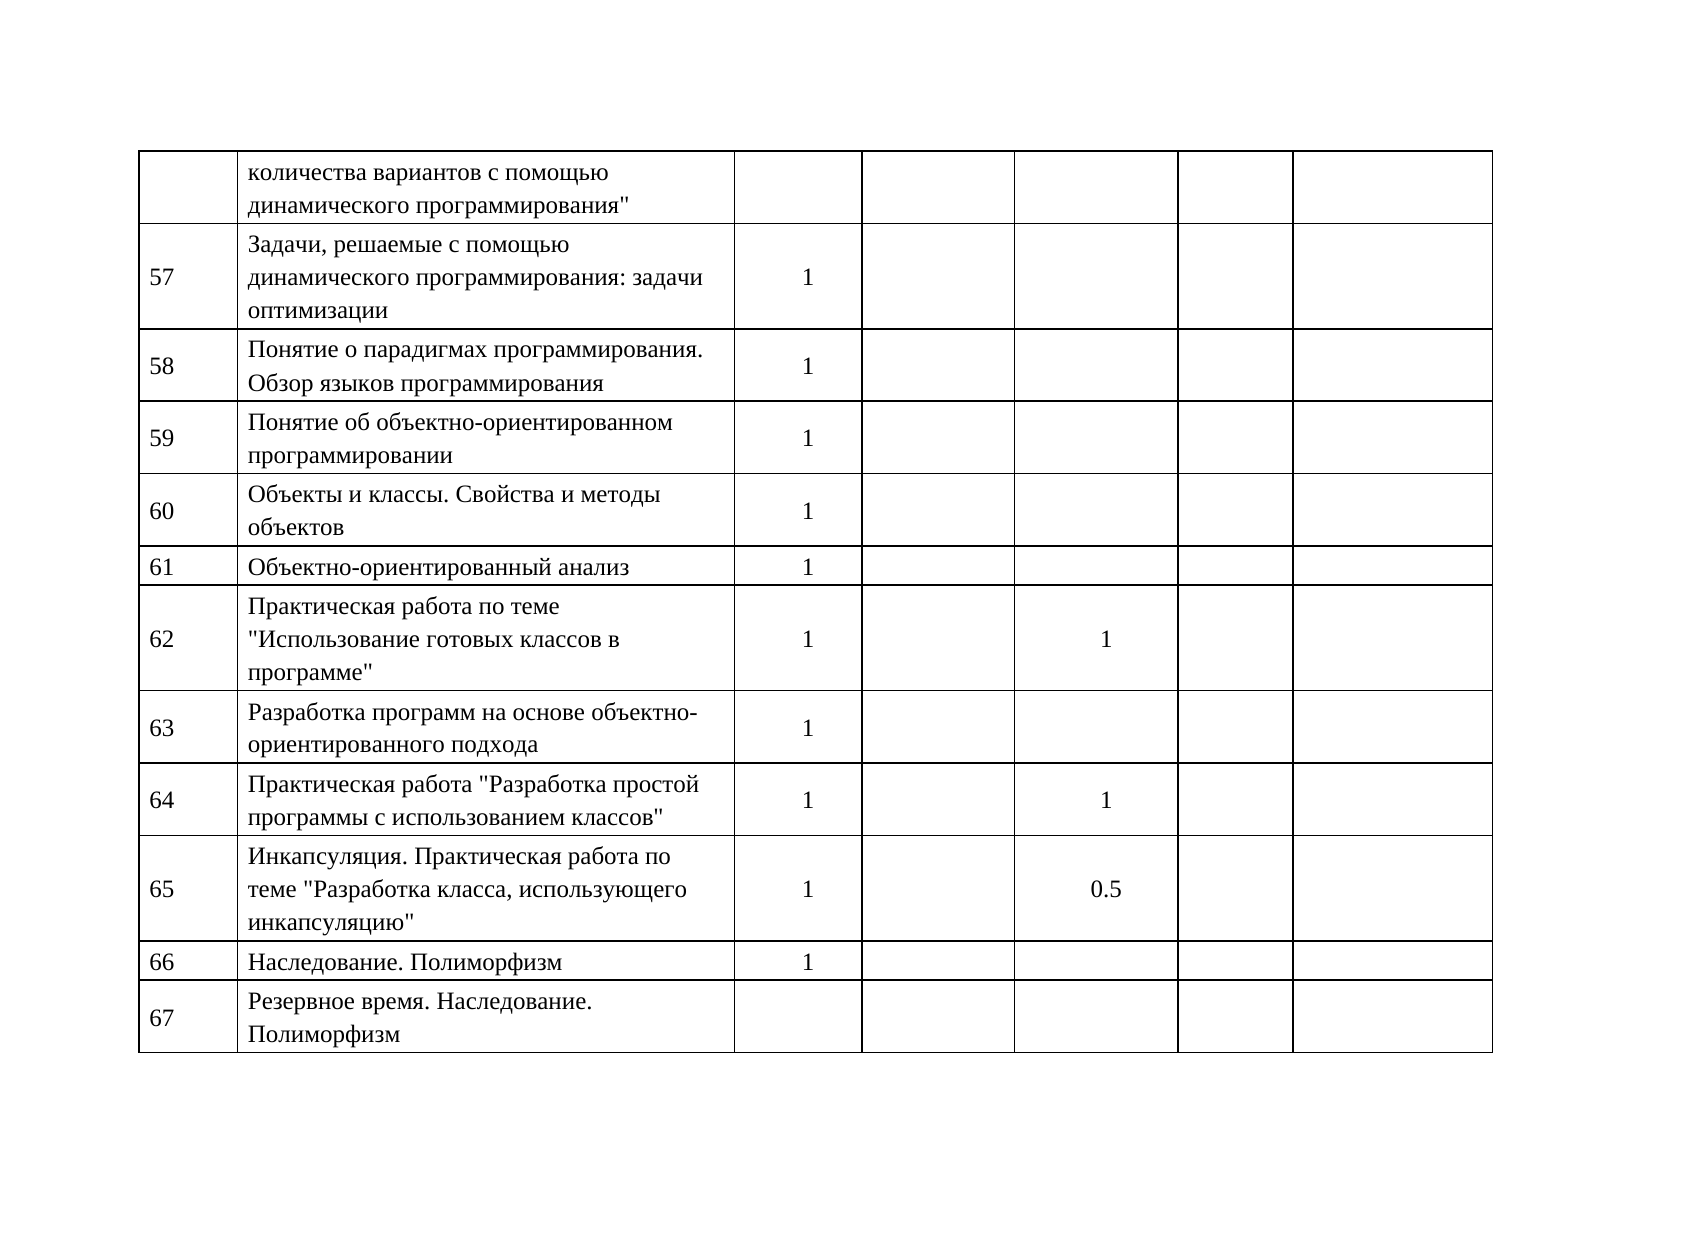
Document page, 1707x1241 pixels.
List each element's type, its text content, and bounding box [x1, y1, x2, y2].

table_cell Резервное время. Наследование. Полиморфизм [238, 981, 734, 1052]
table_cell [1294, 691, 1492, 762]
table_cell 1 [735, 402, 861, 473]
table_cell 62 [140, 586, 237, 690]
table_cell 67 [140, 981, 237, 1052]
table_cell [1015, 691, 1177, 762]
table_cell Понятие об объектно-ориентированном программировании [238, 402, 734, 473]
table_cell 1 [735, 330, 861, 400]
table_cell [1179, 764, 1292, 834]
table_cell [1179, 981, 1292, 1052]
table_cell 1 [735, 547, 861, 584]
table_cell [1015, 547, 1177, 584]
table_cell [735, 981, 861, 1052]
table_cell [863, 691, 1014, 762]
table_cell 1 [735, 836, 861, 940]
table_cell 66 [140, 942, 237, 979]
table_cell [1179, 586, 1292, 690]
table_cell [1294, 547, 1492, 584]
table_cell Практическая работа "Разработка простой программы с использованием классов" [238, 764, 734, 834]
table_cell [238, 152, 734, 222]
table_cell [1015, 474, 1177, 545]
table_cell [1294, 402, 1492, 473]
table_cell [1294, 474, 1492, 545]
table_cell 1 [1015, 764, 1177, 834]
table_cell [863, 586, 1014, 690]
table_cell [1294, 942, 1492, 979]
table_cell [1294, 764, 1492, 834]
table_cell [863, 330, 1014, 400]
table_cell 1 [1015, 152, 1177, 222]
table_cell 1 [735, 474, 861, 545]
table_cell [1179, 402, 1292, 473]
table_cell 63 [140, 691, 237, 762]
table_cell [1015, 981, 1177, 1052]
table_cell [1015, 330, 1177, 400]
table_cell [1294, 836, 1492, 940]
table_cell 1 [735, 224, 861, 328]
table_cell [863, 402, 1014, 473]
table_cell [1294, 152, 1492, 222]
table_cell 58 [140, 330, 237, 400]
table_cell Объекты и классы. Свойства и методы объектов [238, 474, 734, 545]
table_cell 59 [140, 402, 237, 473]
table_cell [1179, 224, 1292, 328]
table_cell [863, 224, 1014, 328]
table_cell 65 [140, 836, 237, 940]
table_cell [863, 942, 1014, 979]
table_cell Объектно-ориентированный анализ [238, 547, 734, 584]
table_cell [1179, 942, 1292, 979]
table_cell [1015, 224, 1177, 328]
table_cell 1 [735, 942, 861, 979]
table_cell 1 [735, 152, 861, 222]
table_cell [1179, 691, 1292, 762]
table_cell Разработка программ на основе объектно-ориентированного подхода [238, 691, 734, 762]
table_cell 60 [140, 474, 237, 545]
table_cell [1015, 942, 1177, 979]
table_cell [863, 836, 1014, 940]
table_cell [863, 547, 1014, 584]
table_cell 64 [140, 764, 237, 834]
table_cell [1294, 981, 1492, 1052]
table_cell [1294, 586, 1492, 690]
table_cell 57 [140, 224, 237, 328]
table_cell 56 [140, 152, 237, 222]
table_cell 61 [140, 547, 237, 584]
table_cell 0.5 [1015, 836, 1177, 940]
table_cell [863, 981, 1014, 1052]
table_cell 1 [1015, 586, 1177, 690]
table_cell Инкапсуляция. Практическая работа по теме "Разработка класса, использующего инкапсуляцию" [238, 836, 734, 940]
table_cell [1179, 836, 1292, 940]
table_cell [1179, 547, 1292, 584]
table_cell [863, 474, 1014, 545]
table_cell [1294, 224, 1492, 328]
table_cell [1294, 330, 1492, 400]
table_cell [863, 764, 1014, 834]
table_cell [863, 152, 1014, 222]
table_cell Понятие о парадигмах программирования. Обзор языков программирования [238, 330, 734, 400]
table_cell Задачи, решаемые с помощью динамического программирования: задачи оптимизации [238, 224, 734, 328]
table_cell [1015, 402, 1177, 473]
table_cell [1179, 152, 1292, 222]
table_cell [1179, 474, 1292, 545]
table_cell 1 [735, 586, 861, 690]
table_cell Наследование. Полиморфизм [238, 942, 734, 979]
table_cell [1179, 330, 1292, 400]
table_cell 1 [735, 691, 861, 762]
table_cell Практическая работа по теме "Использование готовых классов в программе" [238, 586, 734, 690]
table_cell 1 [735, 764, 861, 834]
